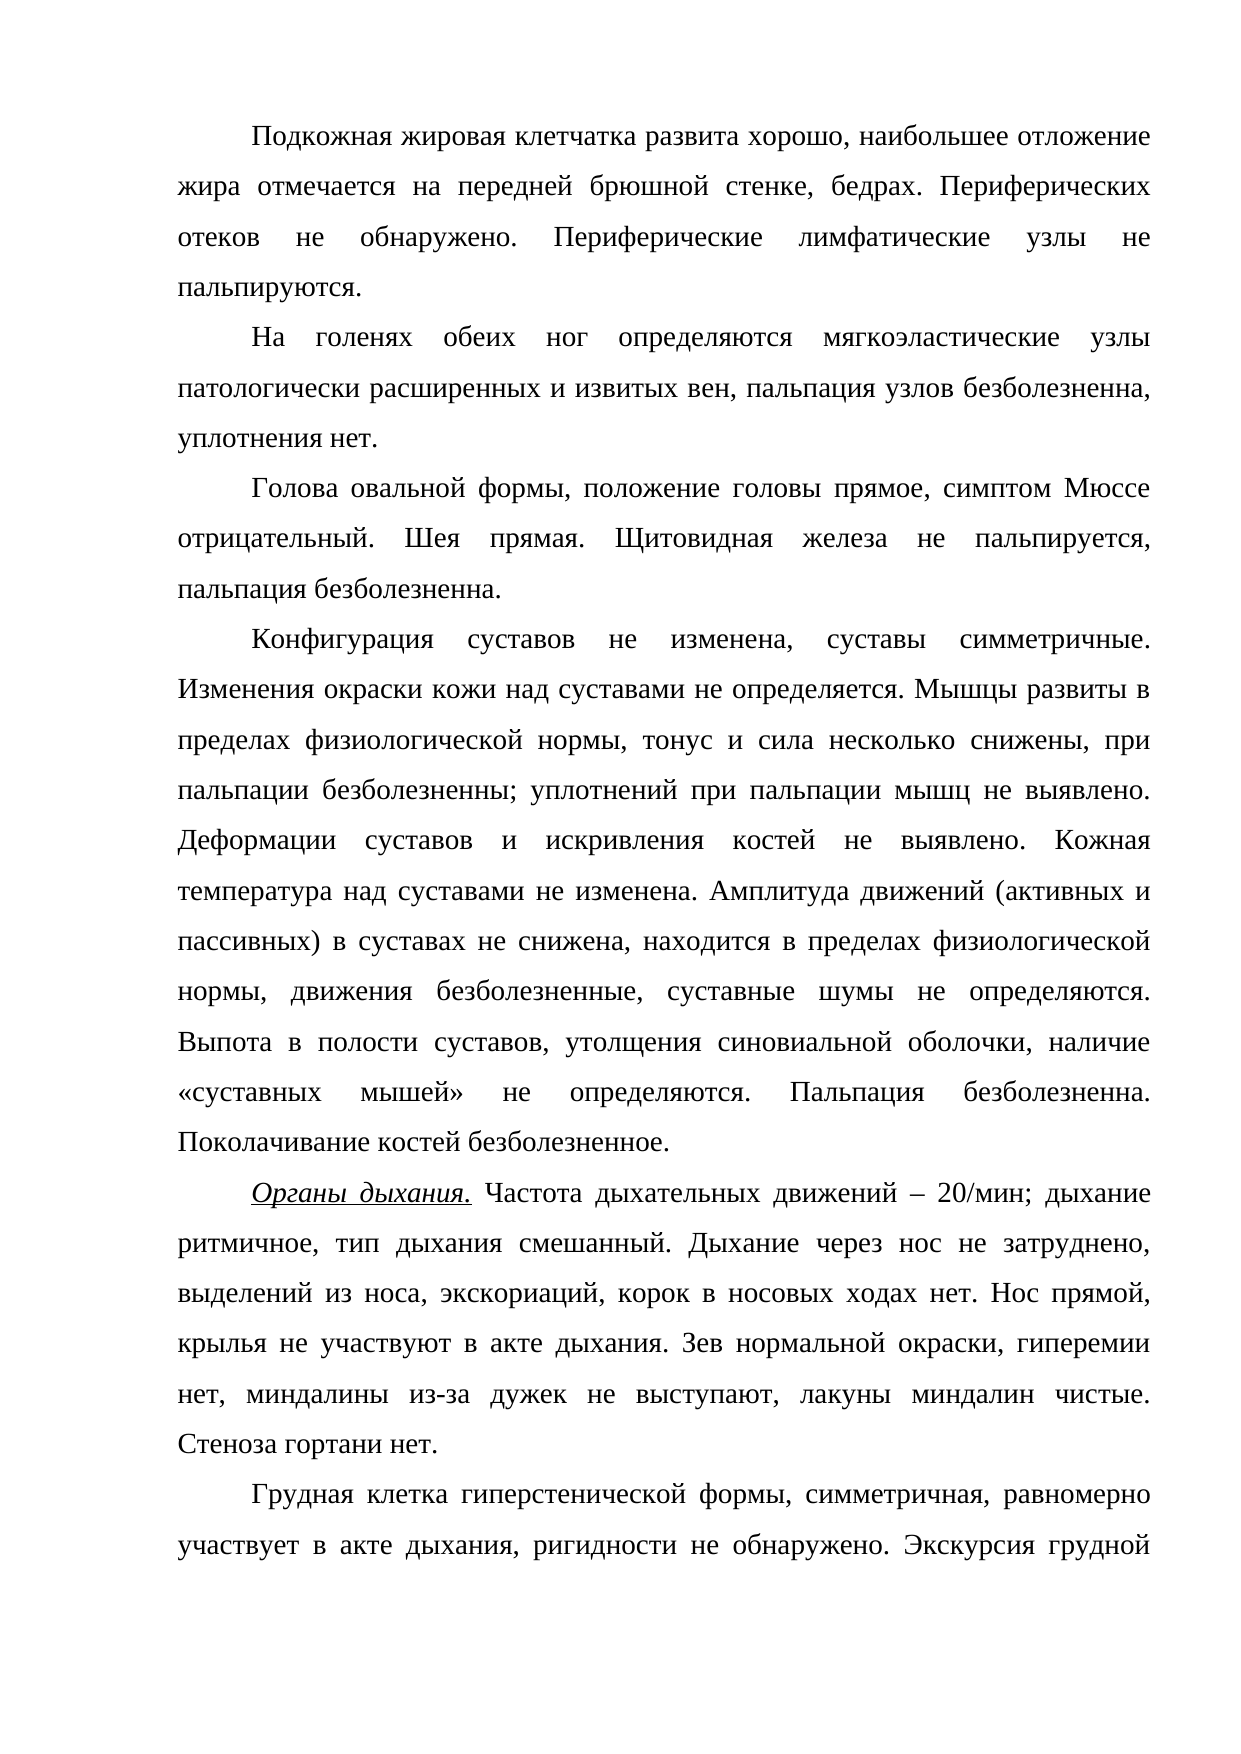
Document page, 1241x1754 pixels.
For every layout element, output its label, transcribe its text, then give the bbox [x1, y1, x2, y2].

text Конфигурация суставов не изменена, суставы симметричные. Изменения окраски кожи над суставами не определяется. Мышцы развиты в пределах физиологической нормы, тонус и сила несколько снижены, при пальпации безболезненны; уплотнений при пальпации мышц не выявлено. Деформации суставов и искривления костей не выявлено. Кожная температура над суставами не изменена. Амплитуда движений (активных и пассивных) в суставах не снижена, находится в пределах физиологической нормы, движения безболезненные, суставные шумы не определяются. Выпота в полости суставов, утолщения синовиальной оболочки, наличие «суставных мышей» не определяются. Пальпация безболезненна. Поколачивание костей безболезненное. [177, 621, 1152, 1158]
text Подкожная жировая клетчатка развита хорошо, наибольшее отложение жира отмечается на передней брюшной стенке, бедрах. Периферических отеков не обнаружено. Периферические лимфатические узлы не пальпируются. [177, 118, 1152, 303]
text Органы дыхания. Частота дыхательных движений – 20/мин; дыхание ритмичное, тип дыхания смешанный. Дыхание через нос не затруднено, выделений из носа, экскориаций, корок в носовых ходах нет. Нос прямой, крылья не участвуют в акте дыхания. Зев нормальной окраски, гиперемии нет, миндалины из-за дужек не выступают, лакуны миндалин чистые. Стеноза гортани нет. [177, 1175, 1152, 1460]
text На голенях обеих ног определяются мягкоэластические узлы патологически расширенных и извитых вен, пальпация узлов безболезненна, уплотнения нет. [177, 319, 1152, 453]
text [177, 1477, 1152, 1560]
text Голова овальной формы, положение головы прямое, симптом Мюссе отрицательный. Шея прямая. Щитовидная железа не пальпируется, пальпация безболезненна. [177, 470, 1152, 604]
